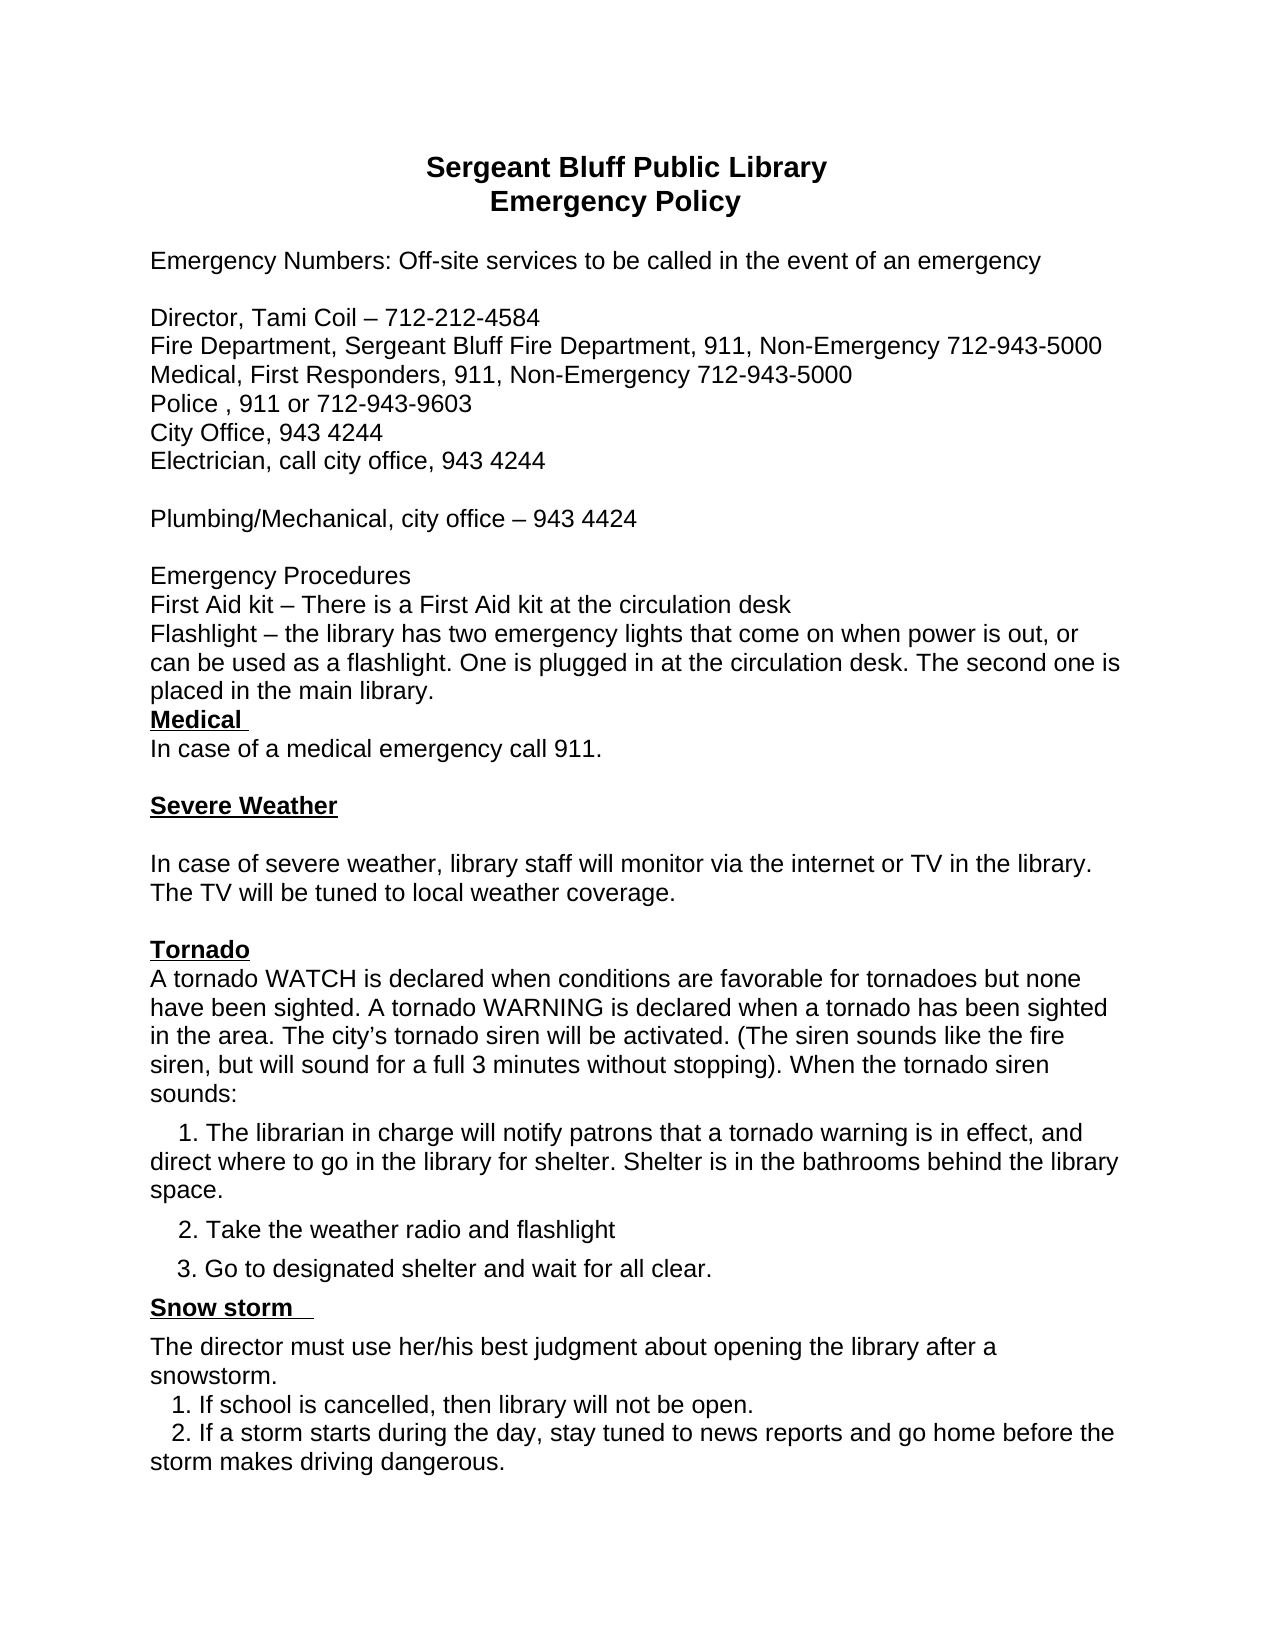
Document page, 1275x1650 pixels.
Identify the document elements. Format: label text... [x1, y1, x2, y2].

text 1. The librarian in charge will notify patrons that a tornado warning is in effect, and direct where to go in the library for shelter. Shelter is in the bathrooms behind the library space. [150, 1118, 1125, 1204]
text Snow storm [150, 1293, 1125, 1322]
text 2. Take the weather radio and flashlight [150, 1215, 1125, 1243]
text Medical [150, 705, 1125, 734]
text Director, Tami Coil – 712-212-4584 Fire Department, Sergeant Bluff Fire Department, 911, Non-Emergency 712-943-5000 Medical, First Responders, 911, Non-Emergency 712-943-5000 Police , 911 or 712-943-9603 City Office, 943 4244 Electrician, call city office, 943 4244 [150, 303, 1125, 475]
text Flashlight – the library has two emergency lights that come on when power is out, or can be used as a flashlight. One is plugged in at the circulation desk. The second one is placed in the main library. [150, 619, 1125, 705]
text First Aid kit – There is a First Aid kit at the circulation desk [150, 590, 1125, 619]
text Emergency Policy Emergency Numbers: Off-site services to be called in the event of an emergency [150, 183, 1125, 303]
text The director must use her/his best judgment about opening the library after a snowstorm. 1. If school is cancelled, then library will not be open. 2. If a storm starts during the day, stay tuned to news reports and go home before the storm makes driving dangerous. [150, 1332, 1125, 1476]
text Severe Weather [150, 791, 1125, 820]
text In case of a medical emergency call 911. [150, 734, 1125, 763]
text A tornado WATCH is declared when conditions are favorable for tornadoes but none have been sighted. A tornado WARNING is declared when a tornado has been sighted in the area. The city’s tornado siren will be activated. (The siren sounds like the fire siren, but will sound for a full 3 minutes without stopping). When the tornado siren sounds: [150, 964, 1125, 1108]
text Tornado [150, 935, 1125, 964]
text Plumbing/Mechanical, city office – 943 4424 Emergency Procedures [150, 504, 1125, 590]
text In case of severe weather, library staff will monitor via the internet or TV in the library. The TV will be tuned to local weather coverage. [150, 849, 1125, 906]
text Sergeant Bluff Public Library [150, 150, 1125, 183]
text 3. Go to designated shelter and wait for all clear. [150, 1254, 1125, 1283]
